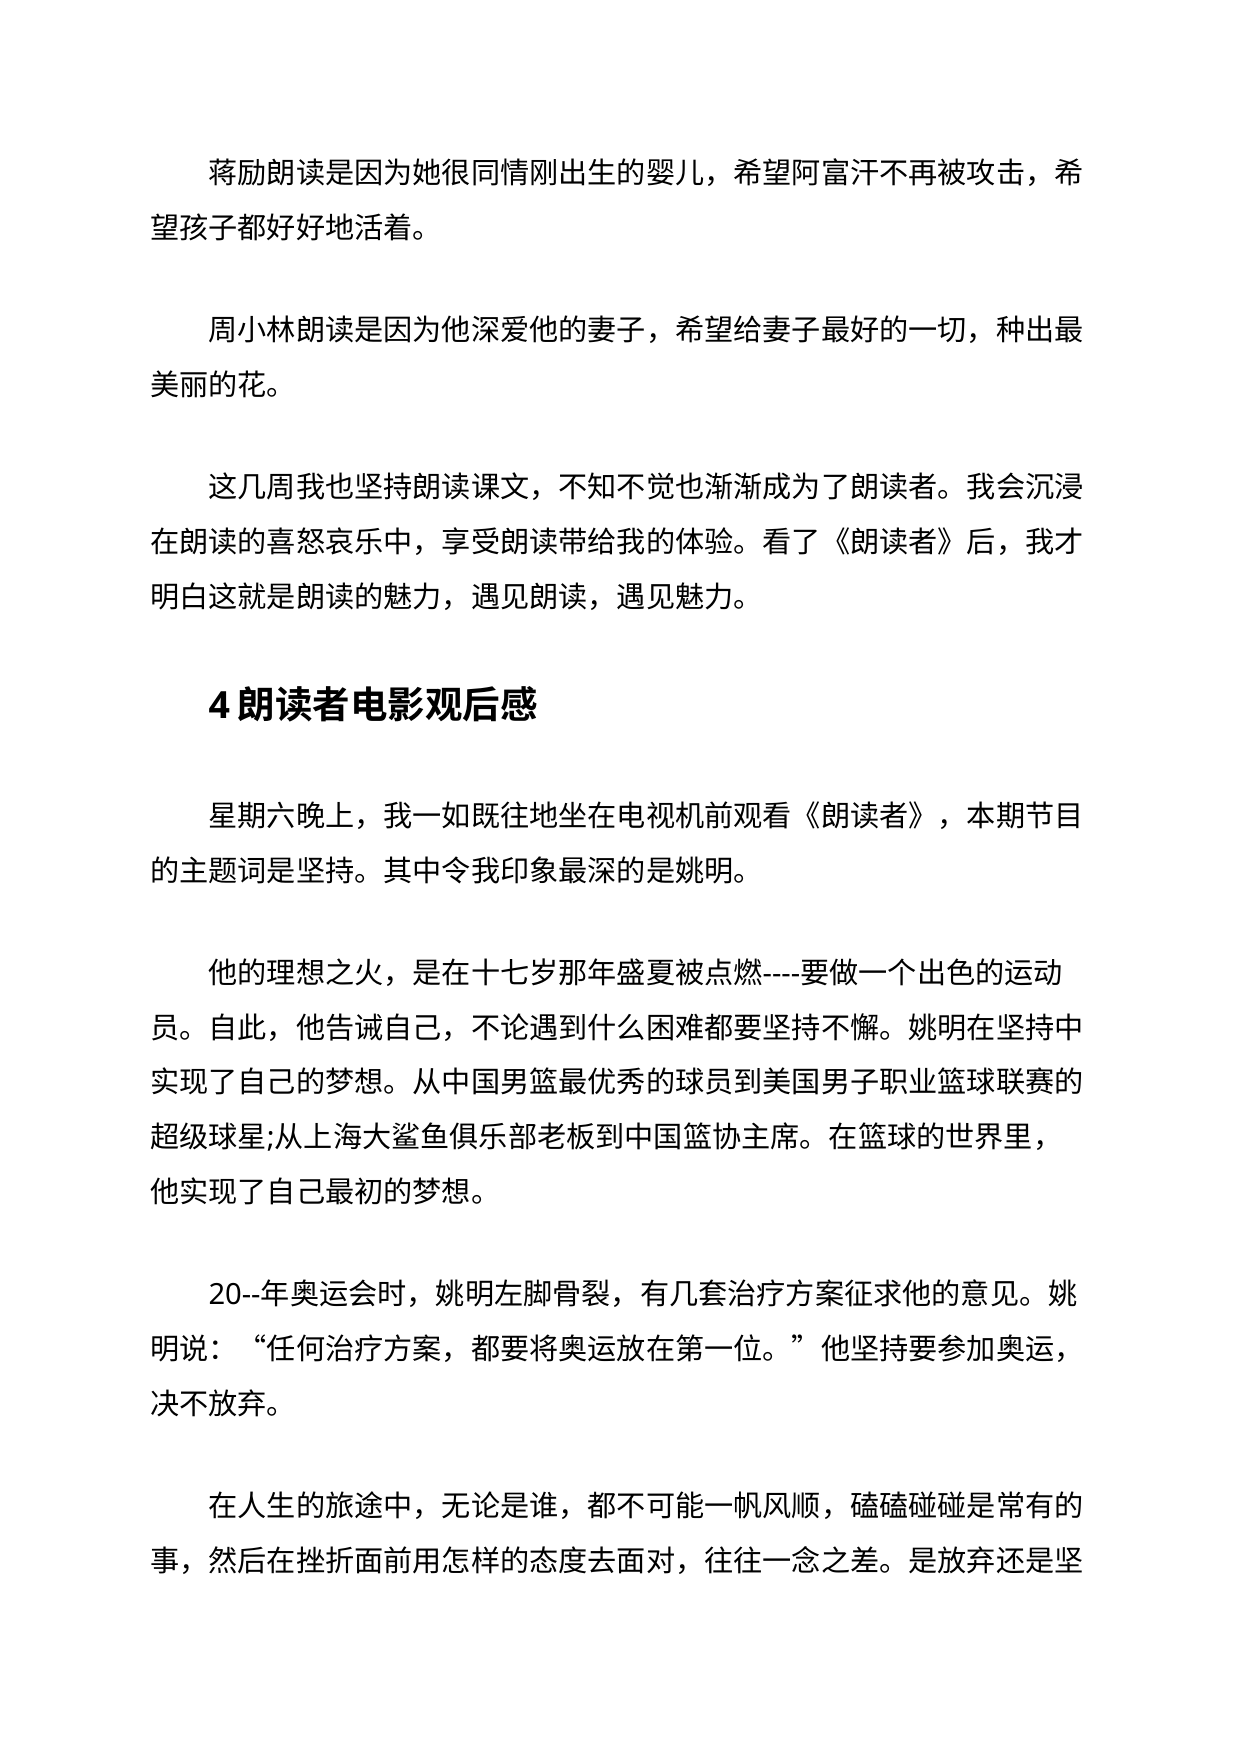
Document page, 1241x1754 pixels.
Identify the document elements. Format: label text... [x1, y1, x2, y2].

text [150, 1482, 1090, 1579]
text 他的理想之火，是在十七岁那年盛夏被点燃----要做一个出色的运动员。自此，他告诫自己，不论遇到什么困难都要坚持不懈。姚明在坚持中实现了自己的梦想。从中国男篮最优秀的球员到美国男子职业篮球联赛的超级球星;从上海大鲨鱼俱乐部老板到中国篮协主席。在篮球的世界里，他实现了自己最初的梦想。 [150, 949, 1090, 1211]
text 周小林朗读是因为他深爱他的妻子，希望给妻子最好的一切，种出最美丽的花。 [150, 307, 1090, 404]
text 蒋励朗读是因为她很同情刚出生的婴儿，希望阿富汗不再被攻击，希望孩子都好好地活着。 [150, 150, 1090, 247]
text 20--年奥运会时，姚明左脚骨裂，有几套治疗方案征求他的意见。姚明说：“任何治疗方案，都要将奥运放在第一位。”他坚持要参加奥运，决不放弃。 [150, 1271, 1090, 1423]
text 星期六晚上，我一如既往地坐在电视机前观看《朗读者》，本期节目的主题词是坚持。其中令我印象最深的是姚明。 [150, 792, 1090, 890]
text 这几周我也坚持朗读课文，不知不觉也渐渐成为了朗读者。我会沉浸在朗读的喜怒哀乐中，享受朗读带给我的体验。看了《朗读者》后，我才明白这就是朗读的魅力，遇见朗读，遇见魅力。 [150, 463, 1090, 615]
text 4朗读者电影观后感 [150, 675, 1090, 729]
